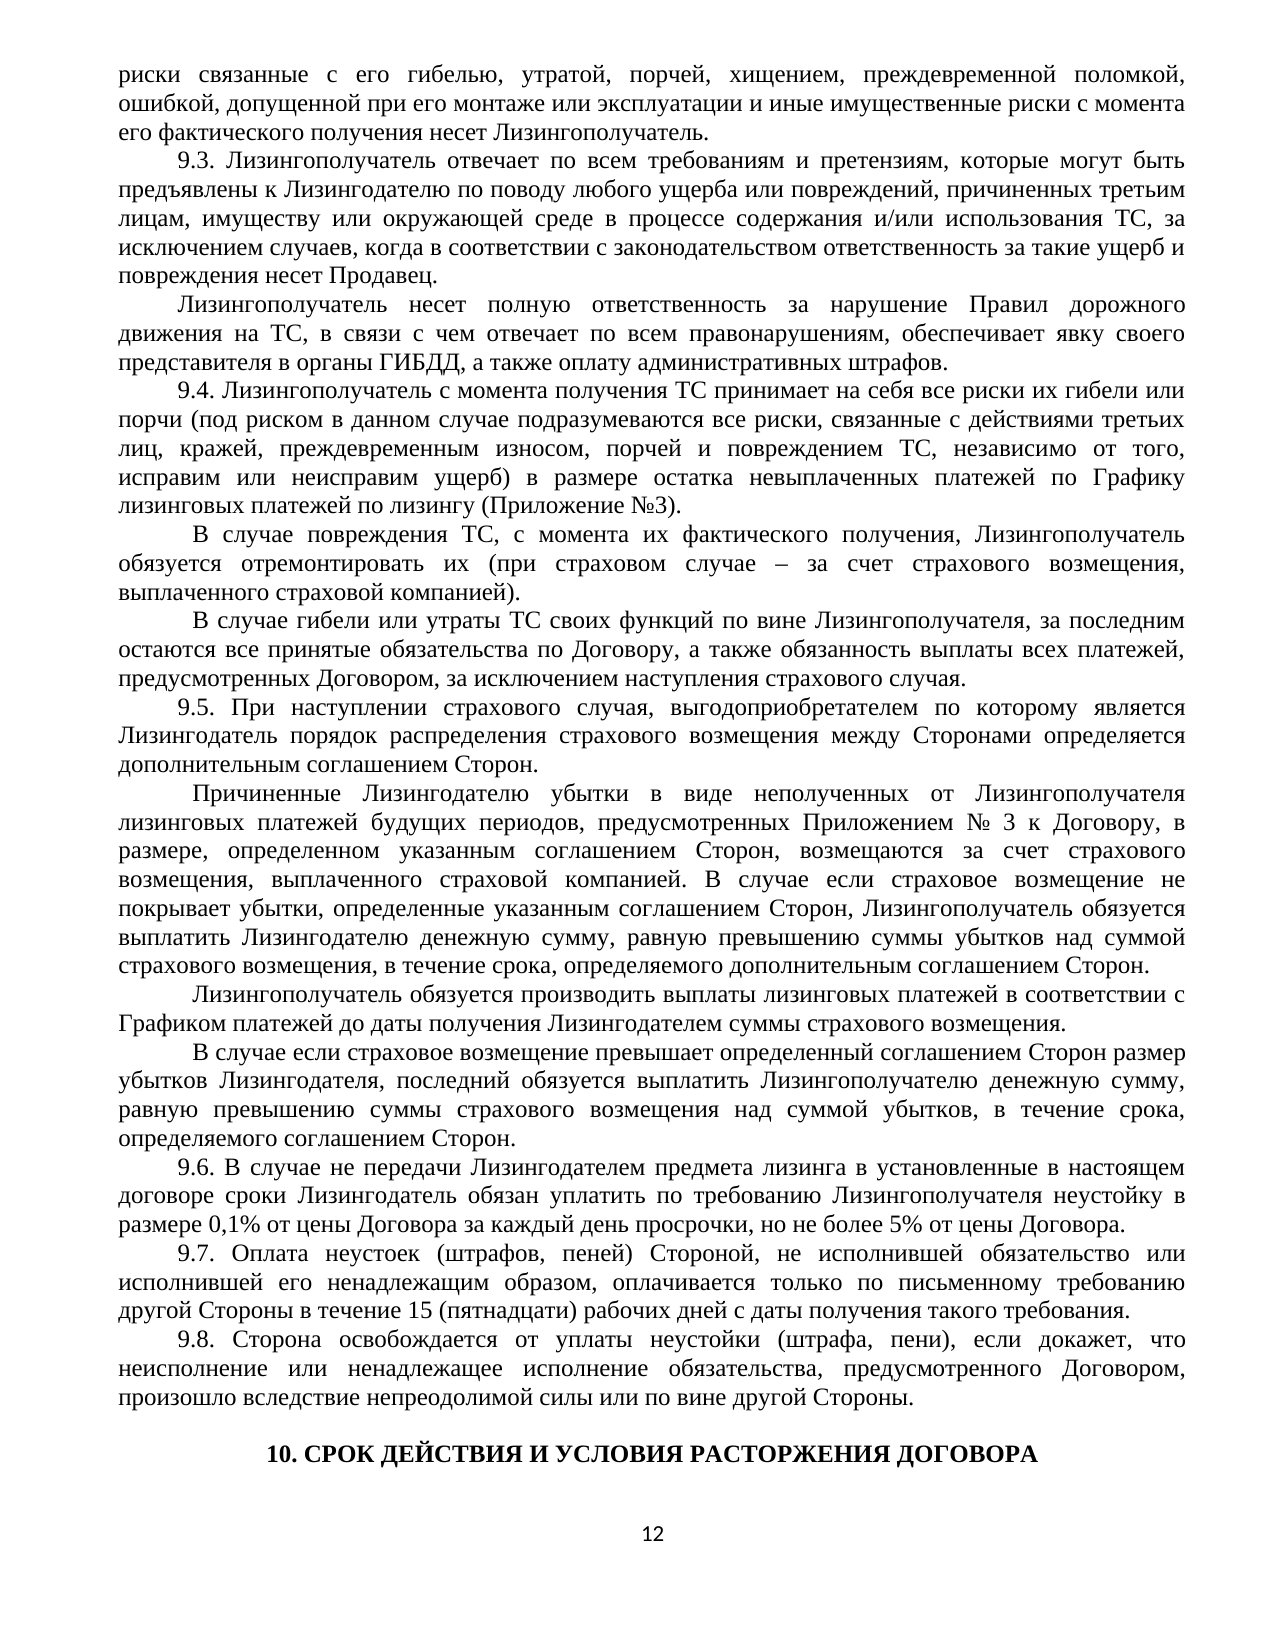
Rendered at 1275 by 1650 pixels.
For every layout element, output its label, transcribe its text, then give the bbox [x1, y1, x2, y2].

text Причиненные Лизингодателю убытки в виде неполученных от Лизингополучателя лизинговых платежей будущих периодов, предусмотренных Приложением № 3 к Договору, в размере, определенном указанным соглашением Сторон, возмещаются за счет страхового возмещения, выплаченного страховой компанией. В случае если страховое возмещение не покрывает убытки, определенные указанным соглашением Сторон, Лизингополучатель обязуется выплатить Лизингодателю денежную сумму, равную превышению суммы убытков над суммой страхового возмещения, в течение срока, определяемого дополнительным соглашением Сторон. [118, 778, 1186, 979]
text 9.4. Лизингополучатель с момента получения ТС принимает на себя все риски их гибели или порчи (под риском в данном случае подразумеваются все риски, связанные с действиями третьих лиц, кражей, преждевременным износом, порчей и повреждением ТС, независимо от того, исправим или неисправим ущерб) в размере остатка невыплаченных платежей по Графику лизинговых платежей по лизингу (Приложение №3). [118, 375, 1186, 519]
text 10. СРОК ДЕЙСТВИЯ И УСЛОВИЯ РАСТОРЖЕНИЯ ДОГОВОРА [118, 1439, 1186, 1468]
text В случае гибели или утраты ТС своих функций по вине Лизингополучателя, за последним остаются все принятые обязательства по Договору, а также обязанность выплаты всех платежей, предусмотренных Договором, за исключением наступления страхового случая. [118, 605, 1186, 692]
text Лизингополучатель обязуется производить выплаты лизинговых платежей в соответствии с Графиком платежей до даты получения Лизингодателем суммы страхового возмещения. [118, 979, 1186, 1037]
text В случае повреждения ТС, с момента их фактического получения, Лизингополучатель обязуется отремонтировать их (при страховом случае – за счет страхового возмещения, выплаченного страховой компанией). [118, 519, 1186, 605]
list 9.7. Оплата неустоек (штрафов, пеней) Стороной, не исполнившей обязательство или исполнившей его ненадлежащим образом, оплачивается только по письменному требованию другой Стороны в течение 15 (пятнадцати) рабочих дней с даты получения такого требования. [118, 1238, 1186, 1324]
list 9.8. Сторона освобождается от уплаты неустойки (штрафа, пени), если докажет, что неисполнение или ненадлежащее исполнение обязательства, предусмотренного Договором, произошло вследствие непреодолимой силы или по вине другой Стороны. [118, 1324, 1186, 1410]
text 9.3. Лизингополучатель отвечает по всем требованиям и претензиям, которые могут быть предъявлены к Лизингодателю по поводу любого ущерба или повреждений, причиненных третьим лицам, имуществу или окружающей среде в процессе содержания и/или использования ТС, за исключением случаев, когда в соответствии с законодательством ответственность за такие ущерб и повреждения несет Продавец. [118, 145, 1186, 289]
text В случае если страховое возмещение превышает определенный соглашением Сторон размер убытков Лизингодателя, последний обязуется выплатить Лизингополучателю денежную сумму, равную превышению суммы страхового возмещения над суммой убытков, в течение срока, определяемого соглашением Сторон. [118, 1037, 1186, 1152]
text 9.6. В случае не передачи Лизингодателем предмета лизинга в установленные в настоящем договоре сроки Лизингодатель обязан уплатить по требованию Лизингополучателя неустойку в размере 0,1% от цены Договора за каждый день просрочки, но не более 5% от цены Договора. [118, 1152, 1186, 1238]
text Лизингополучатель несет полную ответственность за нарушение Правил дорожного движения на ТС, в связи с чем отвечает по всем правонарушениям, обеспечивает явку своего представителя в органы ГИБДД, а также оплату административных штрафов. [118, 289, 1186, 375]
text 9.5. При наступлении страхового случая, выгодоприобретателем по которому является Лизингодатель порядок распределения страхового возмещения между Сторонами определяется дополнительным соглашением Сторон. [118, 692, 1186, 778]
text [118, 59, 1186, 145]
